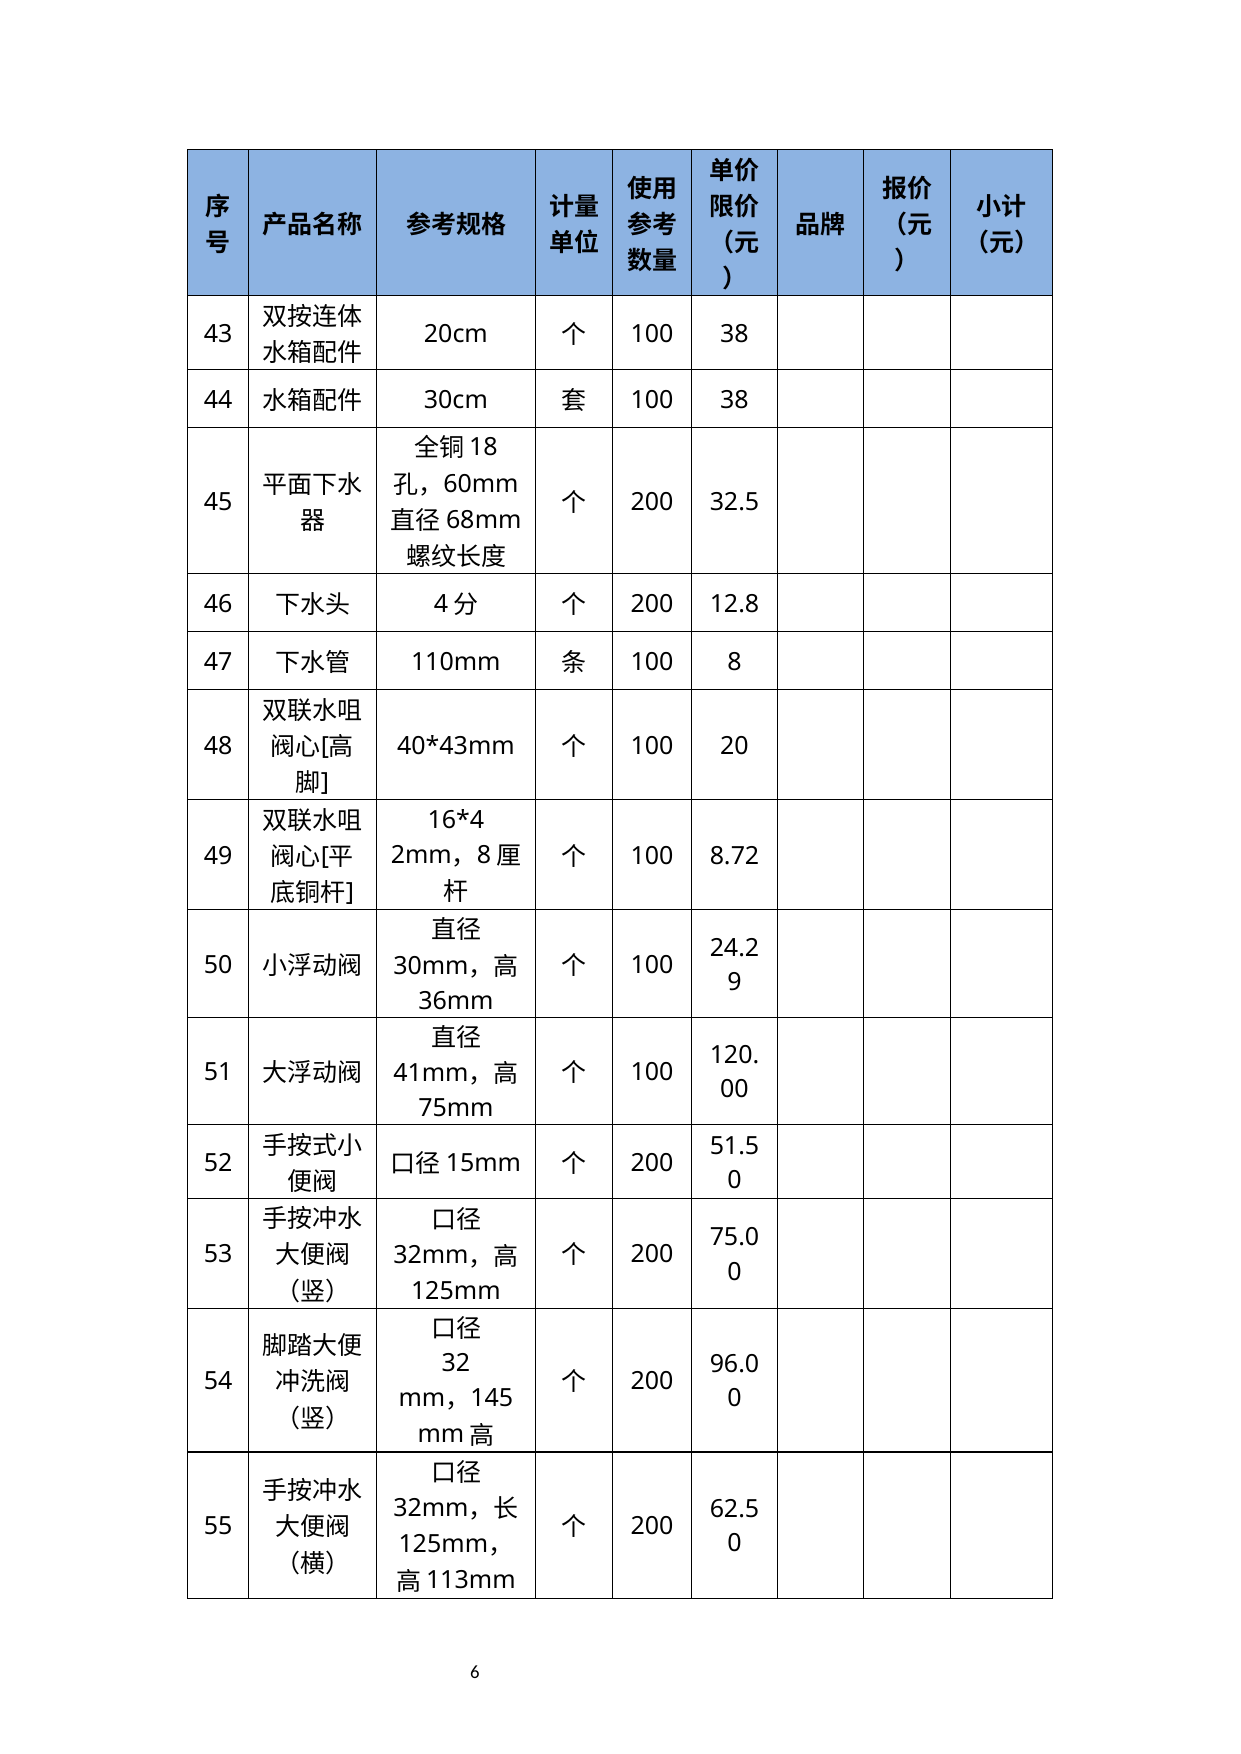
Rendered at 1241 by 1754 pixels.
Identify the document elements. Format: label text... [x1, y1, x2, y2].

table_cell 个 [536, 690, 612, 799]
table_cell [864, 370, 950, 427]
table_header 品牌 [778, 150, 863, 295]
table_cell [864, 574, 950, 631]
table_cell 52 [188, 1125, 248, 1198]
table_cell 53 [188, 1199, 248, 1307]
table_cell [951, 296, 1052, 369]
table_cell 200 [613, 1309, 691, 1451]
table_header 报价（元） [864, 150, 950, 295]
table_cell 个 [536, 800, 612, 909]
table_cell [951, 1125, 1052, 1198]
table_cell [864, 690, 950, 799]
table_cell 个 [536, 428, 612, 573]
table_cell 个 [536, 574, 612, 631]
table_cell 40*43mm [377, 690, 535, 799]
table_cell [951, 690, 1052, 799]
table_cell [864, 910, 950, 1017]
table_cell [864, 1453, 950, 1597]
table_cell [951, 910, 1052, 1017]
table_cell 48 [188, 690, 248, 799]
table_cell 4分 [377, 574, 535, 631]
table_header 使用参考数量 [613, 150, 691, 295]
table_cell [778, 428, 863, 573]
table_cell 大浮动阀 [249, 1018, 376, 1124]
table_cell 下水管 [249, 632, 376, 689]
table_cell 20 [692, 690, 777, 799]
table_cell 12.8 [692, 574, 777, 631]
table_cell 8.72 [692, 800, 777, 909]
table_cell 32.5 [692, 428, 777, 573]
table_cell 脚踏大便冲洗阀（竖） [249, 1309, 376, 1451]
table_cell [778, 296, 863, 369]
table_cell [951, 1018, 1052, 1124]
table_cell [951, 1309, 1052, 1451]
table_cell [864, 1309, 950, 1451]
table_cell 50 [188, 910, 248, 1017]
table_cell 个 [536, 1199, 612, 1307]
table_cell 120.00 [692, 1018, 777, 1124]
table_cell [778, 1018, 863, 1124]
table_cell 个 [536, 910, 612, 1017]
table_cell 双联水咀阀心[平底铜杆] [249, 800, 376, 909]
table_header 序号 [188, 150, 248, 295]
table_cell 口径32mm，高125mm [377, 1199, 535, 1307]
table_cell 62.50 [692, 1453, 777, 1597]
table_cell 个 [536, 296, 612, 369]
table_cell 100 [613, 370, 691, 427]
table_cell [778, 632, 863, 689]
table_cell 200 [613, 1199, 691, 1307]
table_cell 100 [613, 632, 691, 689]
table_cell 100 [613, 1018, 691, 1124]
table_cell [778, 1199, 863, 1307]
table_cell [864, 296, 950, 369]
table_cell 100 [613, 690, 691, 799]
table_cell 全铜18孔，60mm直径 68mm螺纹长度 [377, 428, 535, 573]
table_header 参考规格 [377, 150, 535, 295]
table_cell 手按式小便阀 [249, 1125, 376, 1198]
table_cell 个 [536, 1125, 612, 1198]
table_header 产品名称 [249, 150, 376, 295]
table_cell 口径15mm [377, 1125, 535, 1198]
table_cell 75.00 [692, 1199, 777, 1307]
table_header 小计（元） [951, 150, 1052, 295]
table_cell 双按连体水箱配件 [249, 296, 376, 369]
table_cell 20cm [377, 296, 535, 369]
table_cell 200 [613, 1453, 691, 1597]
table_cell 个 [536, 1018, 612, 1124]
table_cell 30cm [377, 370, 535, 427]
table_cell 小浮动阀 [249, 910, 376, 1017]
table_cell [778, 370, 863, 427]
table_cell 51.50 [692, 1125, 777, 1198]
table_cell [951, 574, 1052, 631]
table_cell 口径32mm，145mm高 [377, 1309, 535, 1451]
table_cell 水箱配件 [249, 370, 376, 427]
table_cell [864, 1199, 950, 1307]
table_cell [951, 800, 1052, 909]
table_cell 200 [613, 1125, 691, 1198]
table_cell 手按冲水大便阀（竖） [249, 1199, 376, 1307]
table_cell 8 [692, 632, 777, 689]
table_cell 54 [188, 1309, 248, 1451]
table_cell 个 [536, 1453, 612, 1597]
table_cell 43 [188, 296, 248, 369]
table_cell 100 [613, 910, 691, 1017]
table_cell 手按冲水大便阀（横） [249, 1453, 376, 1597]
table_cell 双联水咀阀心[高脚] [249, 690, 376, 799]
table_cell 47 [188, 632, 248, 689]
table_header 单价限价（元） [692, 150, 777, 295]
table_cell 96.00 [692, 1309, 777, 1451]
table_cell 100 [613, 296, 691, 369]
table_header 计量单位 [536, 150, 612, 295]
table_cell [778, 1453, 863, 1597]
table_cell 直径41mm，高75mm [377, 1018, 535, 1124]
table_cell 38 [692, 370, 777, 427]
table_cell [951, 632, 1052, 689]
table_cell [864, 632, 950, 689]
table_cell [864, 1125, 950, 1198]
table_cell [951, 1453, 1052, 1597]
table_cell 100 [613, 800, 691, 909]
table_cell [951, 428, 1052, 573]
table_cell 45 [188, 428, 248, 573]
table_cell 口径32mm，长125mm，高113mm [377, 1453, 535, 1597]
table_cell [778, 1125, 863, 1198]
table_cell 110mm [377, 632, 535, 689]
table_cell [778, 800, 863, 909]
table_cell 下水头 [249, 574, 376, 631]
table_cell 49 [188, 800, 248, 909]
table_cell 套 [536, 370, 612, 427]
table_cell [778, 690, 863, 799]
table_cell 24.29 [692, 910, 777, 1017]
table_cell 200 [613, 574, 691, 631]
table_cell [778, 574, 863, 631]
table_cell 200 [613, 428, 691, 573]
table_cell 16*42mm，8厘杆 [377, 800, 535, 909]
table_cell 个 [536, 1309, 612, 1451]
table_cell [864, 800, 950, 909]
table_cell 55 [188, 1453, 248, 1597]
table_cell 直径30mm，高36mm [377, 910, 535, 1017]
table_cell [864, 1018, 950, 1124]
table_cell [951, 1199, 1052, 1307]
table_cell 平面下水器 [249, 428, 376, 573]
table_cell 44 [188, 370, 248, 427]
table_cell 51 [188, 1018, 248, 1124]
table_cell 条 [536, 632, 612, 689]
table_cell [951, 370, 1052, 427]
table_cell 38 [692, 296, 777, 369]
table_cell 46 [188, 574, 248, 631]
table_cell [778, 910, 863, 1017]
table_cell [778, 1309, 863, 1451]
table_cell [864, 428, 950, 573]
